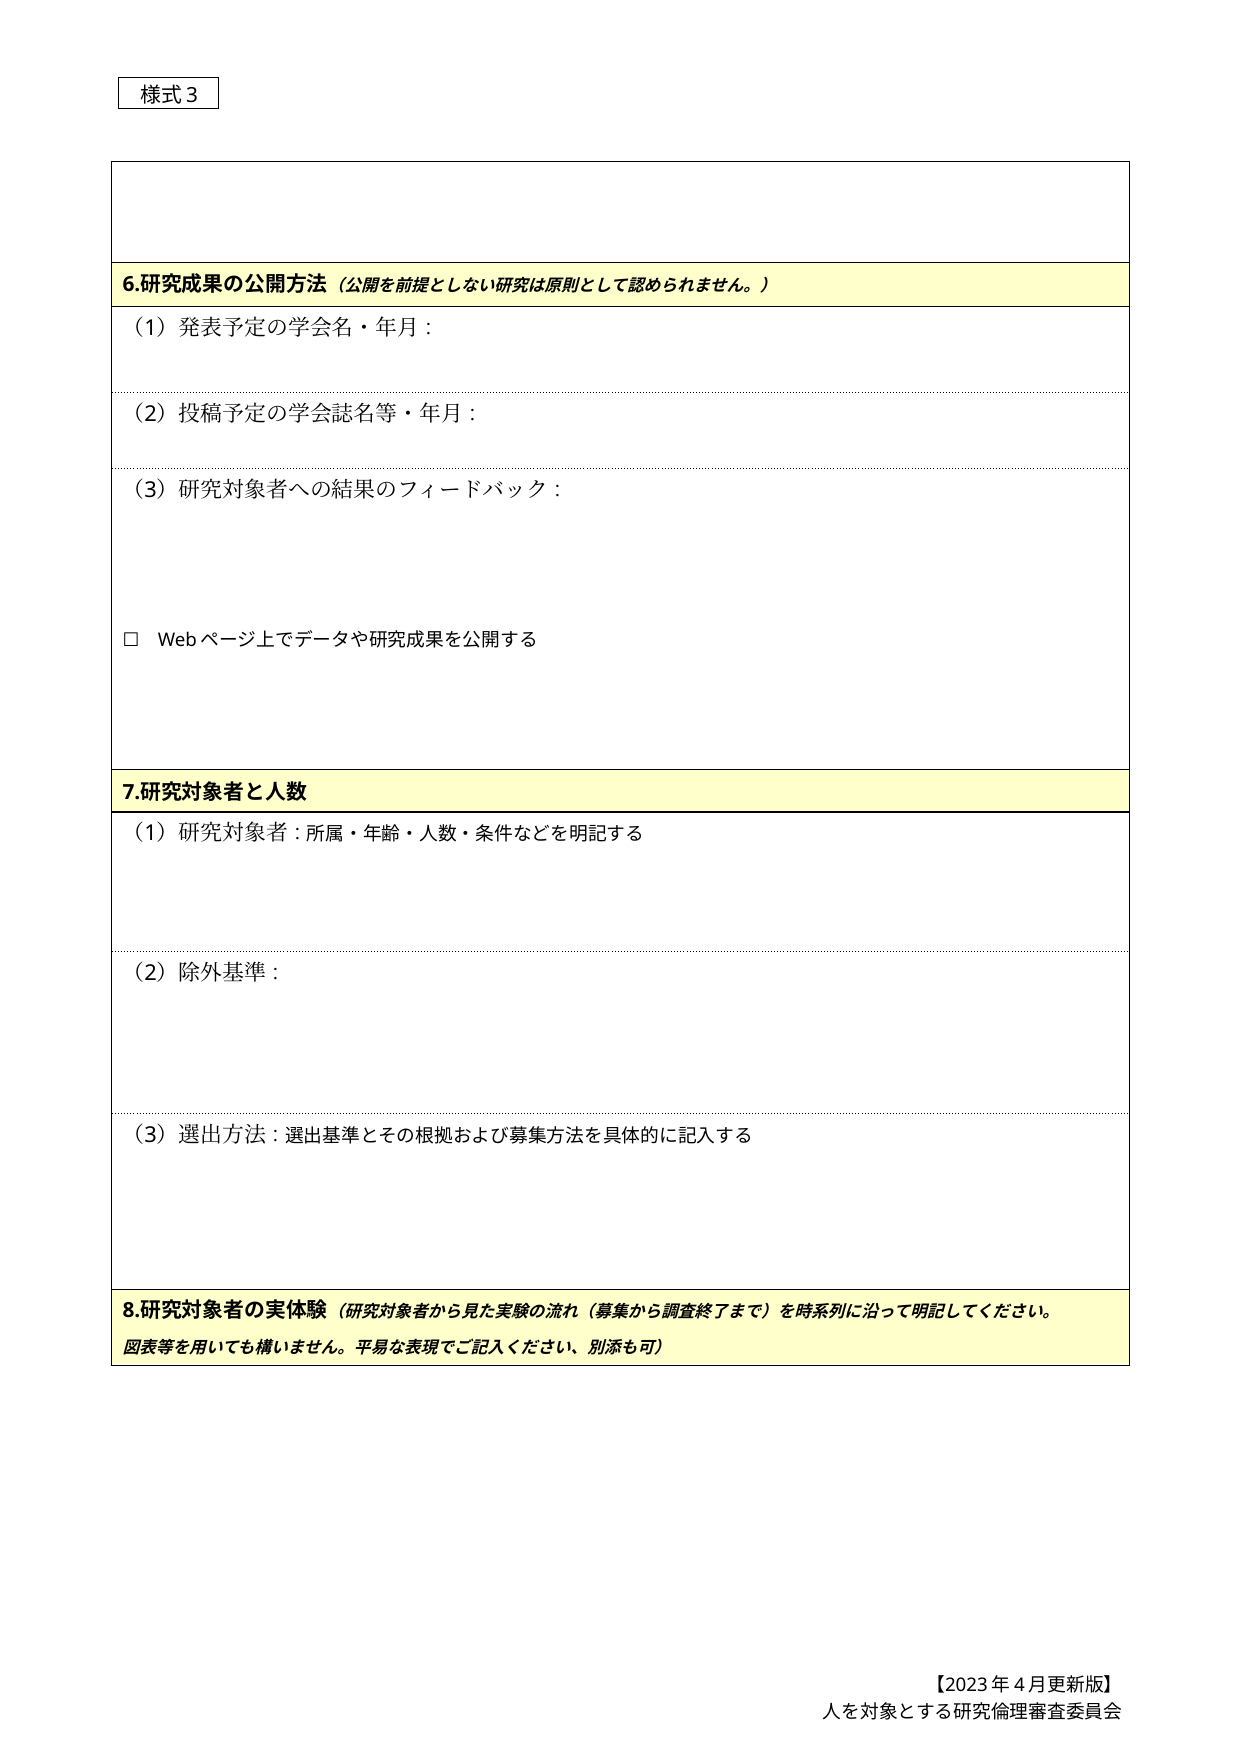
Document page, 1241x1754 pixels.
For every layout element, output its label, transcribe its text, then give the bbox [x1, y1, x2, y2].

table_cell ：選出基準とその根拠および募集方法を具体的に記入する [112, 1113, 1129, 1288]
table_cell ： [112, 951, 1129, 1113]
table_cell ： [112, 307, 1129, 392]
table_cell 7.研究対象者と人数 [112, 770, 1129, 811]
table_cell [112, 162, 1129, 262]
table_cell ： Webページ上でデータや研究成果を公開する [112, 468, 1129, 769]
table_cell ：所属・年齢・人数・条件などを明記する [112, 813, 1129, 951]
table_cell 6.研究成果の公開方法（公開を前提としない研究は原則として認められません。） [112, 263, 1129, 306]
table_cell ： [112, 392, 1129, 468]
table_cell 8.研究対象者の実体験（研究対象者から見た実験の流れ（募集から調査終了まで）を時系列に沿って明記してください。図表等を用いても構いません。平易な表現でご記入ください、別添も可） [112, 1290, 1129, 1364]
